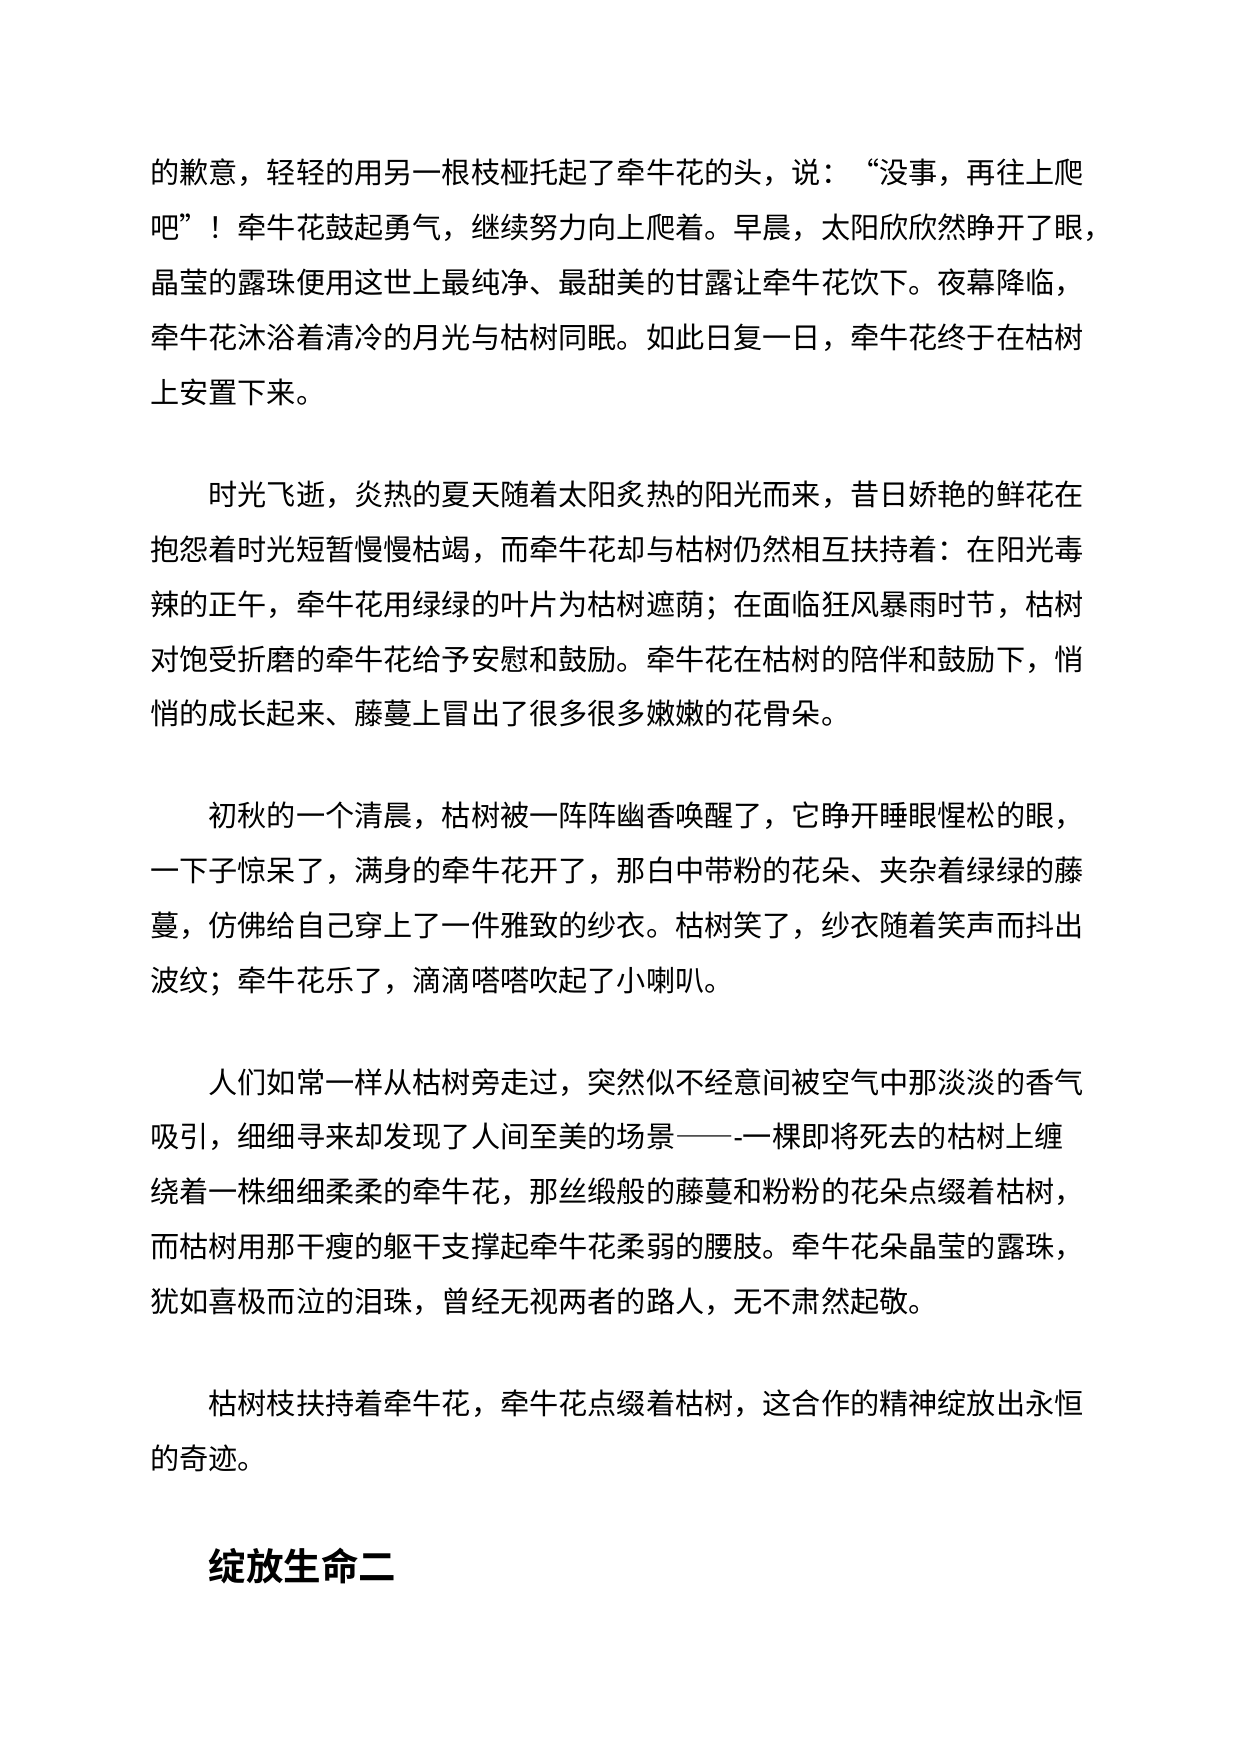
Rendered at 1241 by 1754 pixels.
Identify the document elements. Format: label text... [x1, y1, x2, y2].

text 时光飞逝，炎热的夏天随着太阳炙热的阳光而来，昔日娇艳的鲜花在抱怨着时光短暂慢慢枯竭，而牵牛花却与枯树仍然相互扶持着：在阳光毒辣的正午，牵牛花用绿绿的叶片为枯树遮荫；在面临狂风暴雨时节，枯树对饱受折磨的牵牛花给予安慰和鼓励。牵牛花在枯树的陪伴和鼓励下，悄悄的成长起来、藤蔓上冒出了很多很多嫩嫩的花骨朵。 [150, 471, 1090, 733]
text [150, 150, 1090, 412]
text 初秋的一个清晨，枯树被一阵阵幽香唤醒了，它睁开睡眼惺松的眼，一下子惊呆了，满身的牵牛花开了，那白中带粉的花朵、夹杂着绿绿的藤蔓，仿佛给自己穿上了一件雅致的纱衣。枯树笑了，纱衣随着笑声而抖出波纹；牵牛花乐了，滴滴嗒嗒吹起了小喇叭。 [150, 793, 1090, 1000]
text 枯树枝扶持着牵牛花，牵牛花点缀着枯树，这合作的精神绽放出永恒的奇迹。 [150, 1381, 1090, 1478]
text 绽放生命二 [150, 1537, 1090, 1592]
text 人们如常一样从枯树旁走过，突然似不经意间被空气中那淡淡的香气吸引，细细寻来却发现了人间至美的场景——-一棵即将死去的枯树上缠绕着一株细细柔柔的牵牛花，那丝缎般的藤蔓和粉粉的花朵点缀着枯树，而枯树用那干瘦的躯干支撑起牵牛花柔弱的腰肢。牵牛花朵晶莹的露珠，犹如喜极而泣的泪珠，曾经无视两者的路人，无不肃然起敬。 [150, 1059, 1090, 1321]
